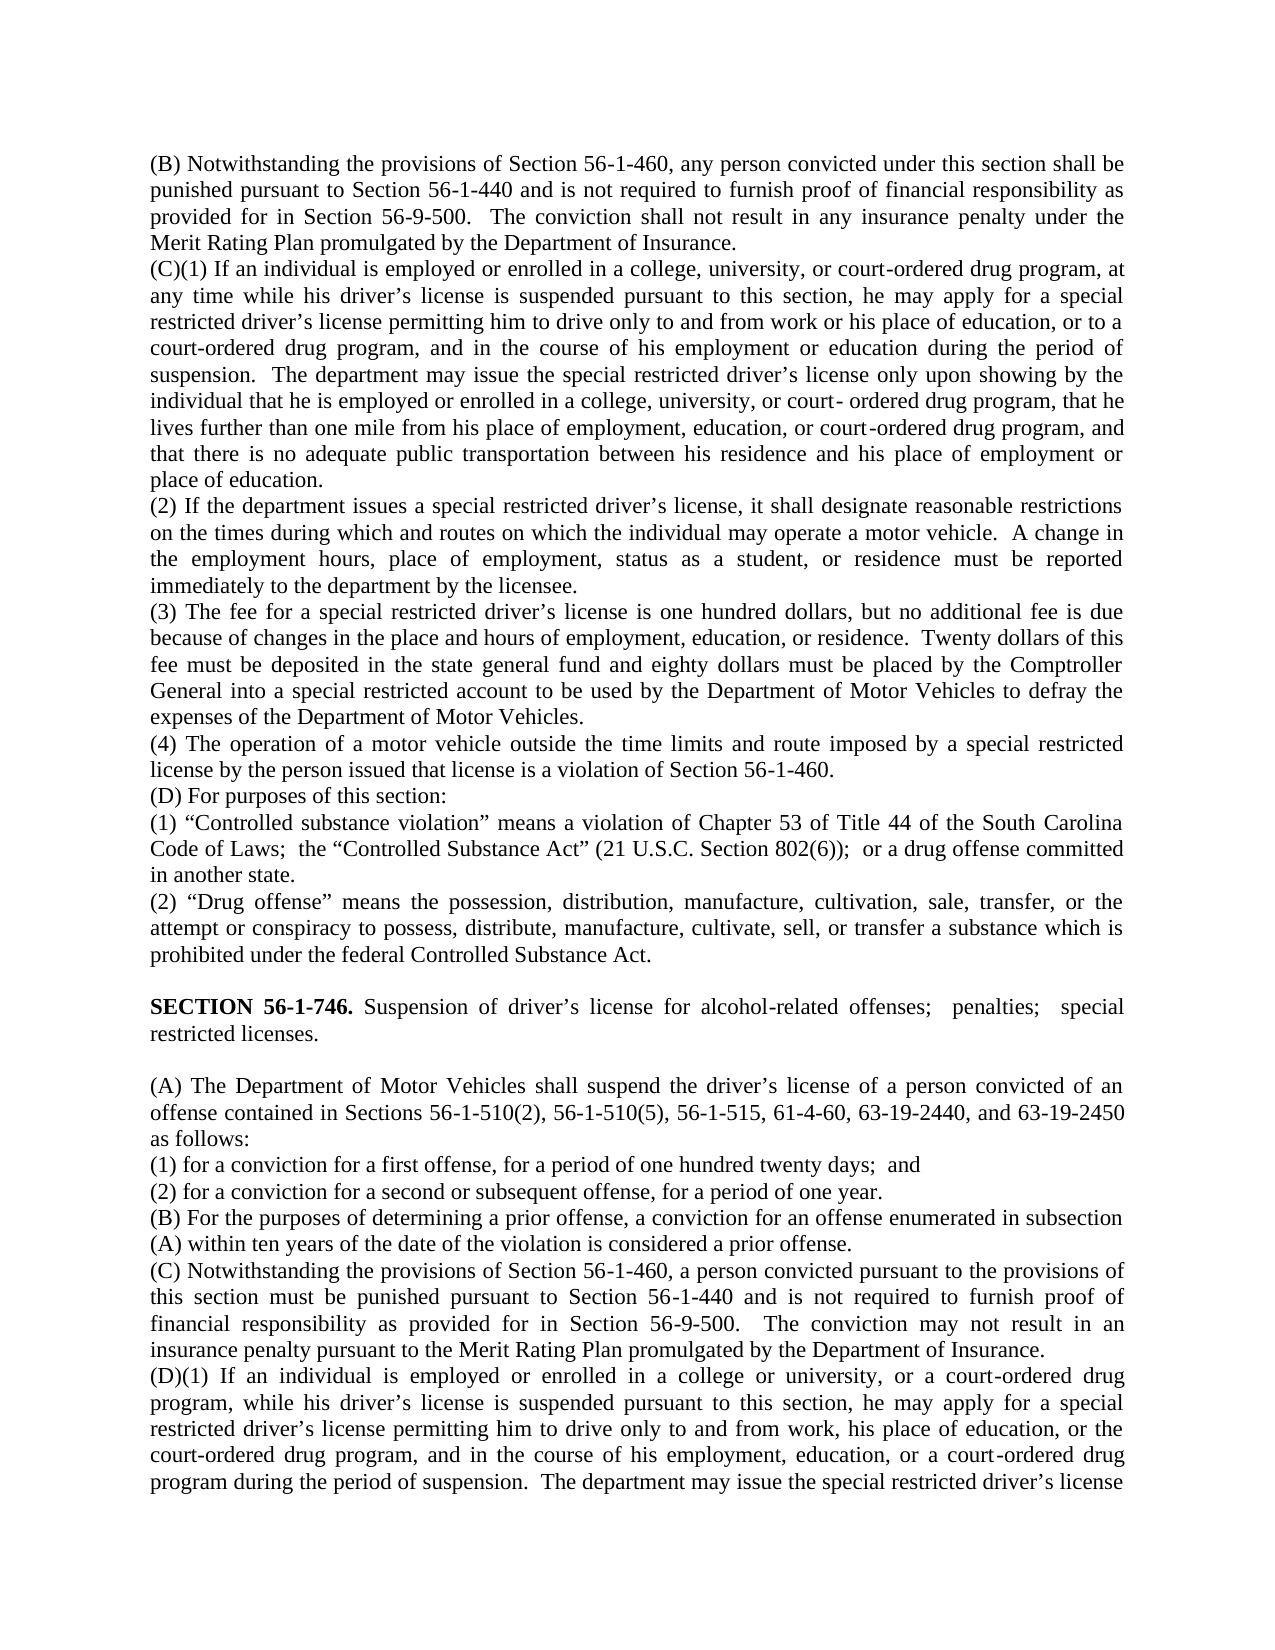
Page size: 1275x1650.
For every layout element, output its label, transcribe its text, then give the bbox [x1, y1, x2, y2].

text (C)(1) If an individual is employed or enrolled in a college, university, or court-ordered drug program, at any time while his driver’s license is suspended pursuant to this section, he may apply for a special restricted driver’s license permitting him to drive only to and from work or his place of education, or to a court-ordered drug program, and in the course of his employment or education during the period of suspension. The department may issue the special restricted driver’s license only upon showing by the individual that he is employed or enrolled in a college, university, or court- ordered drug program, that he lives further than one mile from his place of employment, education, or court-ordered drug program, and that there is no adequate public transportation between his residence and his place of employment or place of education. [150, 255, 1125, 493]
text (1) for a conviction for a first offense, for a period of one hundred twenty days; and [150, 1151, 1125, 1178]
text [150, 1362, 1125, 1494]
text (2) “Drug offense” means the possession, distribution, manufacture, cultivation, sale, transfer, or the attempt or conspiracy to possess, distribute, manufacture, cultivate, sell, or transfer a substance which is prohibited under the federal Controlled Substance Act. [150, 888, 1125, 967]
text (2) If the department issues a special restricted driver’s license, it shall designate reasonable restrictions on the times during which and routes on which the individual may operate a motor vehicle. A change in the employment hours, place of employment, status as a student, or residence must be reported immediately to the department by the licensee. [150, 493, 1125, 598]
text SECTION 56-1-746. Suspension of driver’s license for alcohol-related offenses; penalties; special restricted licenses. [150, 993, 1125, 1046]
text (D) For purposes of this section: [150, 782, 1125, 809]
text (B) For the purposes of determining a prior offense, a conviction for an offense enumerated in subsection (A) within ten years of the date of the violation is considered a prior offense. [150, 1204, 1125, 1257]
text (2) for a conviction for a second or subsequent offense, for a period of one year. [150, 1178, 1125, 1204]
text (3) The fee for a special restricted driver’s license is one hundred dollars, but no additional fee is due because of changes in the place and hours of employment, education, or residence. Twenty dollars of this fee must be deposited in the state general fund and eighty dollars must be placed by the Comptroller General into a special restricted account to be used by the Department of Motor Vehicles to defray the expenses of the Department of Motor Vehicles. [150, 598, 1125, 730]
text (1) “Controlled substance violation” means a violation of Chapter 53 of Title 44 of the South Carolina Code of Laws; the “Controlled Substance Act” (21 U.S.C. Section 802(6)); or a drug offense committed in another state. [150, 809, 1125, 888]
text (B) Notwithstanding the provisions of Section 56-1-460, any person convicted under this section shall be punished pursuant to Section 56-1-440 and is not required to furnish proof of financial responsibility as provided for in Section 56-9-500. The conviction shall not result in any insurance penalty under the Merit Rating Plan promulgated by the Department of Insurance. [150, 150, 1125, 255]
text (4) The operation of a motor vehicle outside the time limits and route imposed by a special restricted license by the person issued that license is a violation of Section 56-1-460. [150, 730, 1125, 782]
text (C) Notwithstanding the provisions of Section 56-1-460, a person convicted pursuant to the provisions of this section must be punished pursuant to Section 56-1-440 and is not required to furnish proof of financial responsibility as provided for in Section 56-9-500. The conviction may not result in an insurance penalty pursuant to the Merit Rating Plan promulgated by the Department of Insurance. [150, 1257, 1125, 1362]
text (A) The Department of Motor Vehicles shall suspend the driver’s license of a person convicted of an offense contained in Sections 56-1-510(2), 56-1-510(5), 56-1-515, 61-4-60, 63-19-2440, and 63-19-2450 as follows: [150, 1072, 1125, 1151]
